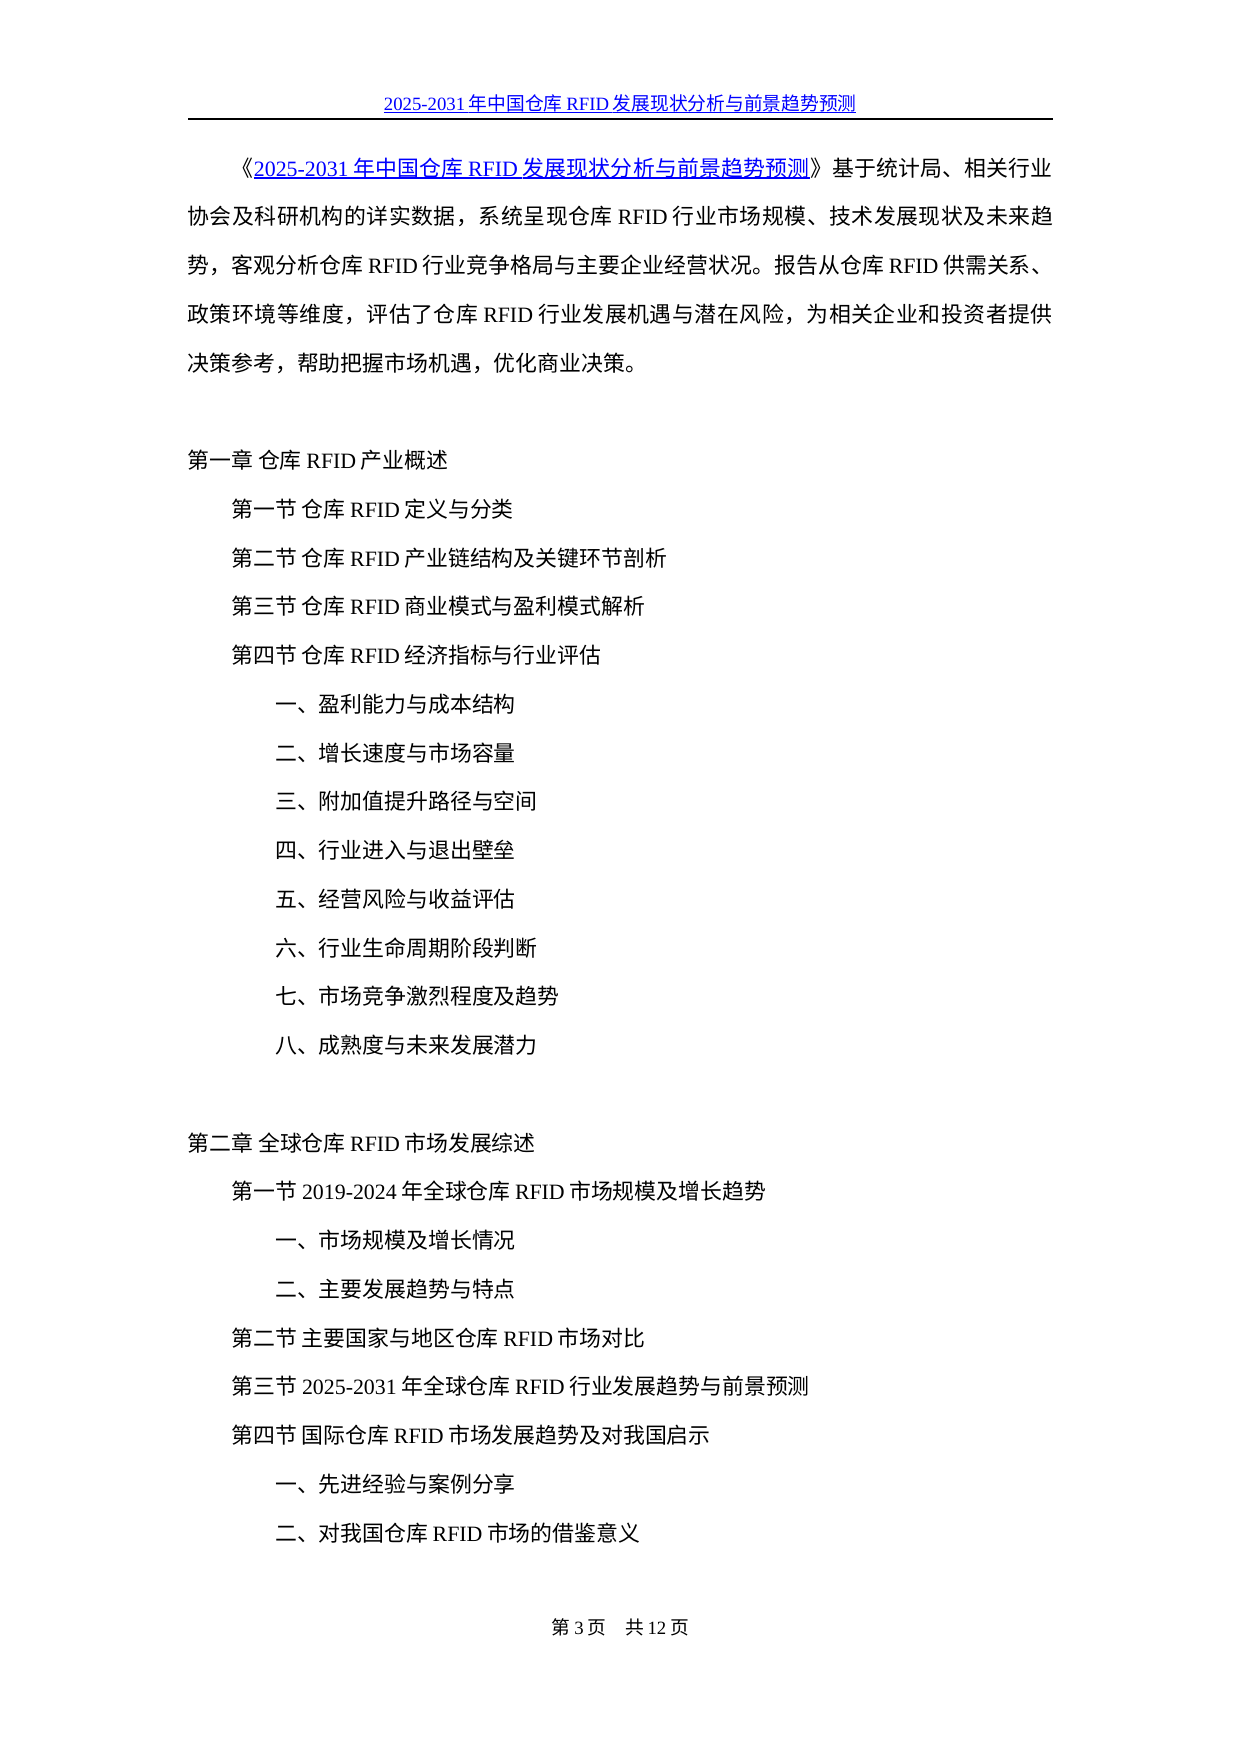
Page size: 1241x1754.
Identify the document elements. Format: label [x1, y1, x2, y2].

text [187, 150, 1053, 1548]
